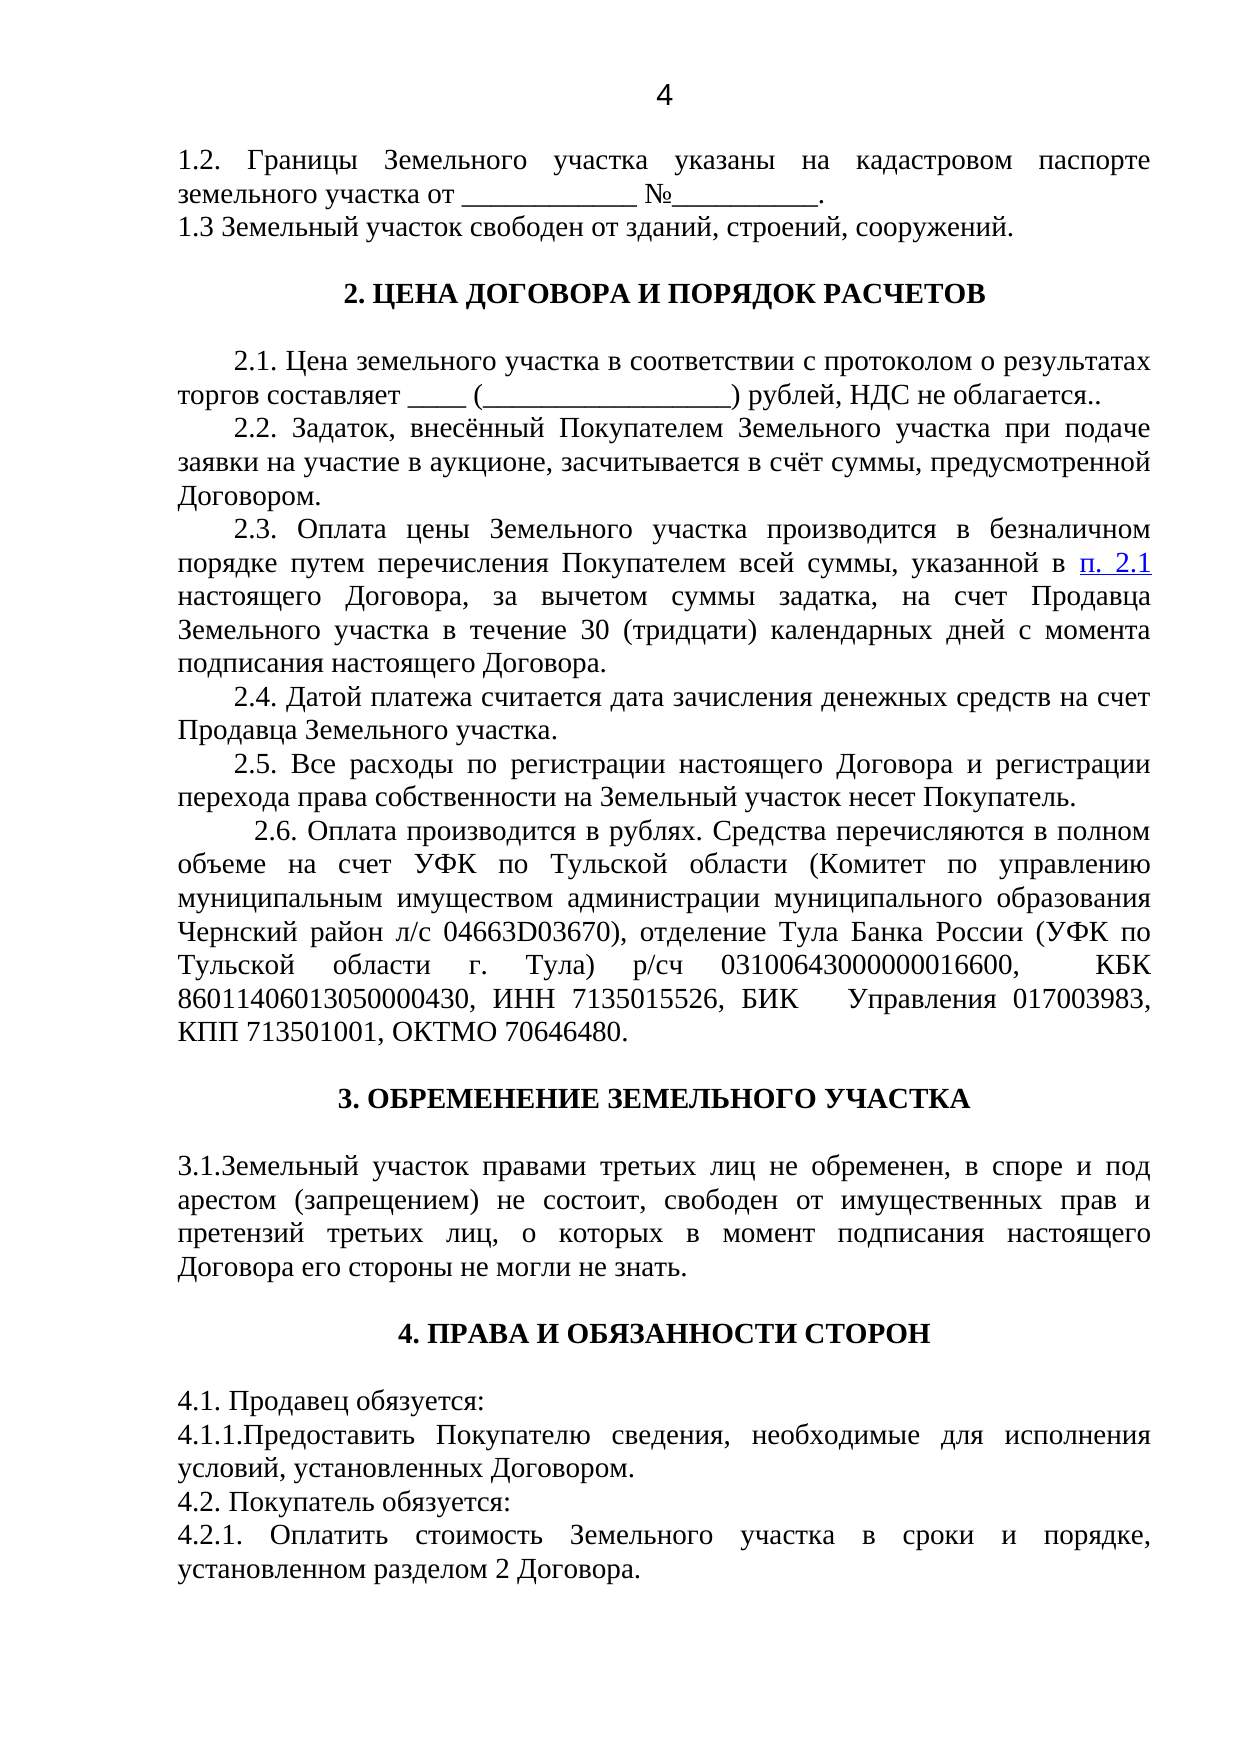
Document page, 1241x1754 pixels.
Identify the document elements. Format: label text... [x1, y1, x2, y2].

text 4.1.1.Предоставить Покупателю сведения, необходимые для исполнения условий, установленных Договором. [177, 1417, 1152, 1484]
text 2.5. Все расходы по регистрации настоящего Договора и регистрации перехода права собственности на Земельный участок несет Покупатель. [177, 746, 1152, 813]
text 2.2. Задаток, внесённый Покупателем Земельного участка при подаче заявки на участие в аукционе, засчитывается в счёт суммы, предусмотренной Договором. [177, 411, 1152, 511]
text 1.2. Границы Земельного участка указаны на кадастровом паспорте земельного участка от ____________ №__________. [177, 142, 1152, 209]
text 2.1. Цена земельного участка в соответствии с протоколом о результатах торгов составляет ____ (_________________) рублей, НДС не облагается.. [177, 343, 1152, 411]
text 4.1. Продавец обязуется: [177, 1383, 1152, 1417]
text 2. ЦЕНА ДОГОВОРА И ПОРЯДОК РАСЧЕТОВ [177, 276, 1152, 310]
text 3. ОБРЕМЕНЕНИЕ ЗЕМЕЛЬНОГО УЧАСТКА [177, 1081, 1152, 1115]
text 1.3 Земельный участок свободен от зданий, строений, сооружений. [177, 209, 1152, 243]
text 2.4. Датой платежа считается дата зачисления денежных средств на счет Продавца Земельного участка. [177, 679, 1152, 746]
text 3.1.Земельный участок правами третьих лиц не обременен, в споре и под арестом (запрещением) не состоит, свободен от имущественных прав и претензий третьих лиц, о которых в момент подписания настоящего Договора его стороны не могли не знать. [177, 1148, 1152, 1283]
text 4.2.1. Оплатить стоимость Земельного участка в сроки и порядке, установленном разделом 2 Договора. [177, 1517, 1152, 1584]
text 2.6. Оплата производится в рублях. Средства перечисляются в полном объеме на счет УФК по Тульской области (Комитет по управлению муниципальным имуществом администрации муниципального образования Чернский район л/с 04663D03670), отделение Тула Банка России (УФК по Тульской области г. Тула) р/сч 03100643000000016600, КБК 86011406013050000430, ИНН 7135015526, БИК Управления 017003983, КПП 713501001, ОКТМО 70646480. [177, 813, 1152, 1048]
text 4.2. Покупатель обязуется: [177, 1484, 1152, 1517]
text 2.3. Оплата цены Земельного участка производится в безналичном порядке путем перечисления Покупателем всей суммы, указанной в п. 2.1 настоящего Договора, за вычетом суммы задатка, на счет Продавца Земельного участка в течение 30 (тридцати) календарных дней с момента подписания настоящего Договора. [177, 511, 1152, 679]
text 4. ПРАВА И ОБЯЗАННОСТИ СТОРОН [177, 1316, 1152, 1350]
